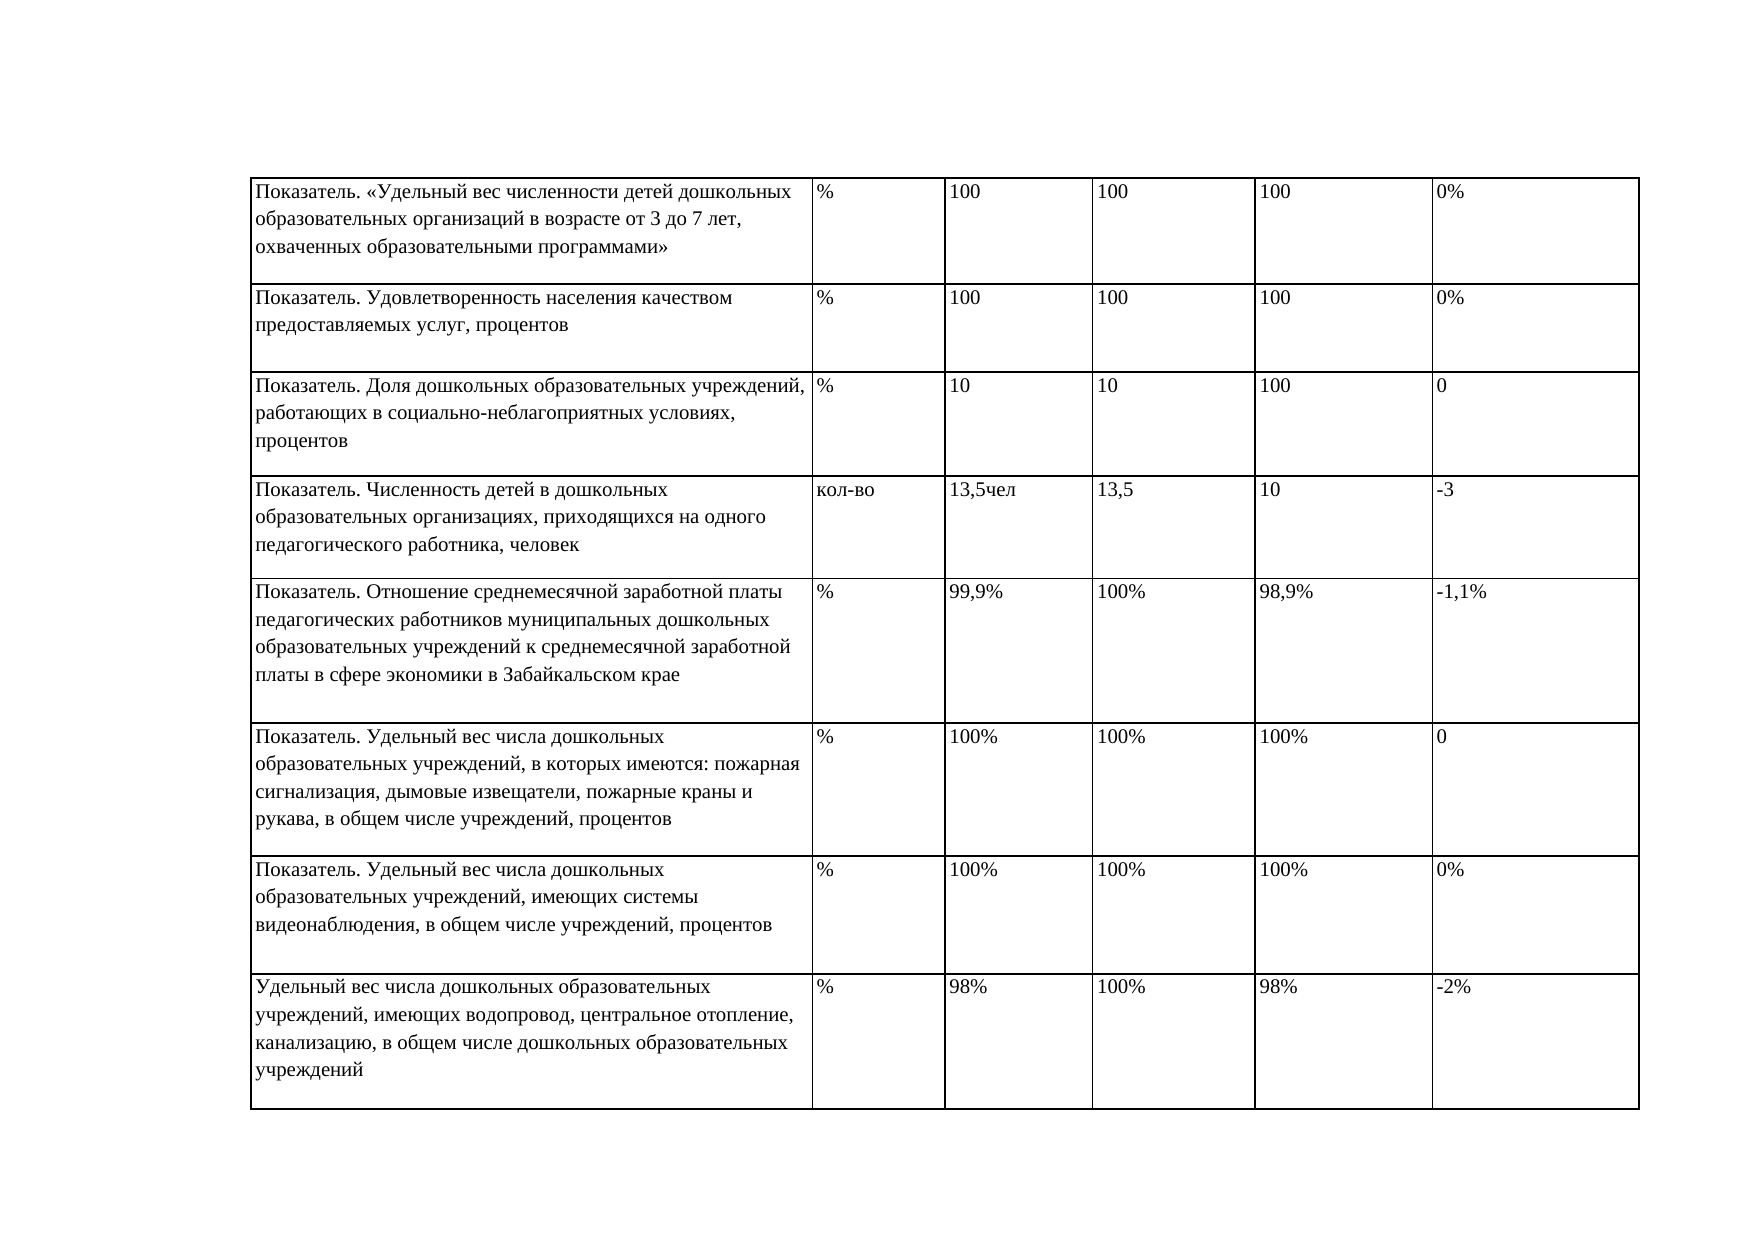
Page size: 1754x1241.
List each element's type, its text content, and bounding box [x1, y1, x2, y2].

table_cell 98% [1256, 975, 1432, 1108]
table_cell 0% [1433, 857, 1638, 973]
table_cell 100 [946, 285, 1092, 371]
table_cell -2% [1433, 975, 1638, 1108]
table_cell 0 [1433, 724, 1638, 855]
table_cell 100% [946, 857, 1092, 973]
table_cell 98,9% [1256, 579, 1432, 722]
table_cell Показатель. «Удельный вес численности детей дошкольных образовательных организаций в возрасте от 3 до 7 лет, охваченных образовательными программами» [252, 179, 812, 283]
table_cell 100 [946, 179, 1092, 283]
table_cell % [813, 857, 944, 973]
table_cell 10 [1256, 477, 1432, 577]
table_cell 100 [1256, 179, 1432, 283]
table_cell Показатель. Удовлетворенность населения качеством предоставляемых услуг, процентов [252, 285, 812, 371]
table_cell Показатель. Удельный вес числа дошкольных образовательных учреждений, в которых имеются: пожарная сигнализация, дымовые извещатели, пожарные краны и рукава, в общем числе учреждений, процентов [252, 724, 812, 855]
table_cell Показатель. Отношение среднемесячной заработной платы педагогических работников муниципальных дошкольных образовательных учреждений к среднемесячной заработной платы в сфере экономики в Забайкальском крае [252, 579, 812, 722]
table_cell % [813, 373, 944, 475]
table_cell 13,5чел [946, 477, 1092, 577]
table_cell 100% [1093, 857, 1254, 973]
table_cell % [813, 579, 944, 722]
table_cell 100% [1256, 724, 1432, 855]
table_cell 10 [946, 373, 1092, 475]
table_cell -1,1% [1433, 579, 1638, 722]
table_cell кол-во [813, 477, 944, 577]
table_cell 100 [1093, 179, 1254, 283]
table_cell % [813, 724, 944, 855]
table_cell 100% [1093, 579, 1254, 722]
table_cell 100 [1256, 373, 1432, 475]
table_cell % [813, 179, 944, 283]
table_cell Показатель. Удельный вес числа дошкольных образовательных учреждений, имеющих системы видеонаблюдения, в общем числе учреждений, процентов [252, 857, 812, 973]
table_cell 10 [1093, 373, 1254, 475]
table_cell Удельный вес числа дошкольных образовательных учреждений, имеющих водопровод, центральное отопление, канализацию, в общем числе дошкольных образовательных учреждений [252, 975, 812, 1108]
table_cell 100% [1093, 975, 1254, 1108]
table_cell % [813, 975, 944, 1108]
table_cell 98% [946, 975, 1092, 1108]
table_cell -3 [1433, 477, 1638, 577]
table_cell 100% [946, 724, 1092, 855]
table_cell Показатель. Численность детей в дошкольных образовательных организациях, приходящихся на одного педагогического работника, человек [252, 477, 812, 577]
table_cell 100 [1256, 285, 1432, 371]
table_cell 100% [1093, 724, 1254, 855]
table_cell 99,9% [946, 579, 1092, 722]
table_cell 0% [1433, 285, 1638, 371]
table_cell % [813, 285, 944, 371]
table_cell 0% [1433, 179, 1638, 283]
table_cell Показатель. Доля дошкольных образовательных учреждений, работающих в социально-неблагоприятных условиях, процентов [252, 373, 812, 475]
table_cell 100% [1256, 857, 1432, 973]
table_cell 0 [1433, 373, 1638, 475]
table_cell 13,5 [1093, 477, 1254, 577]
table_cell 100 [1093, 285, 1254, 371]
